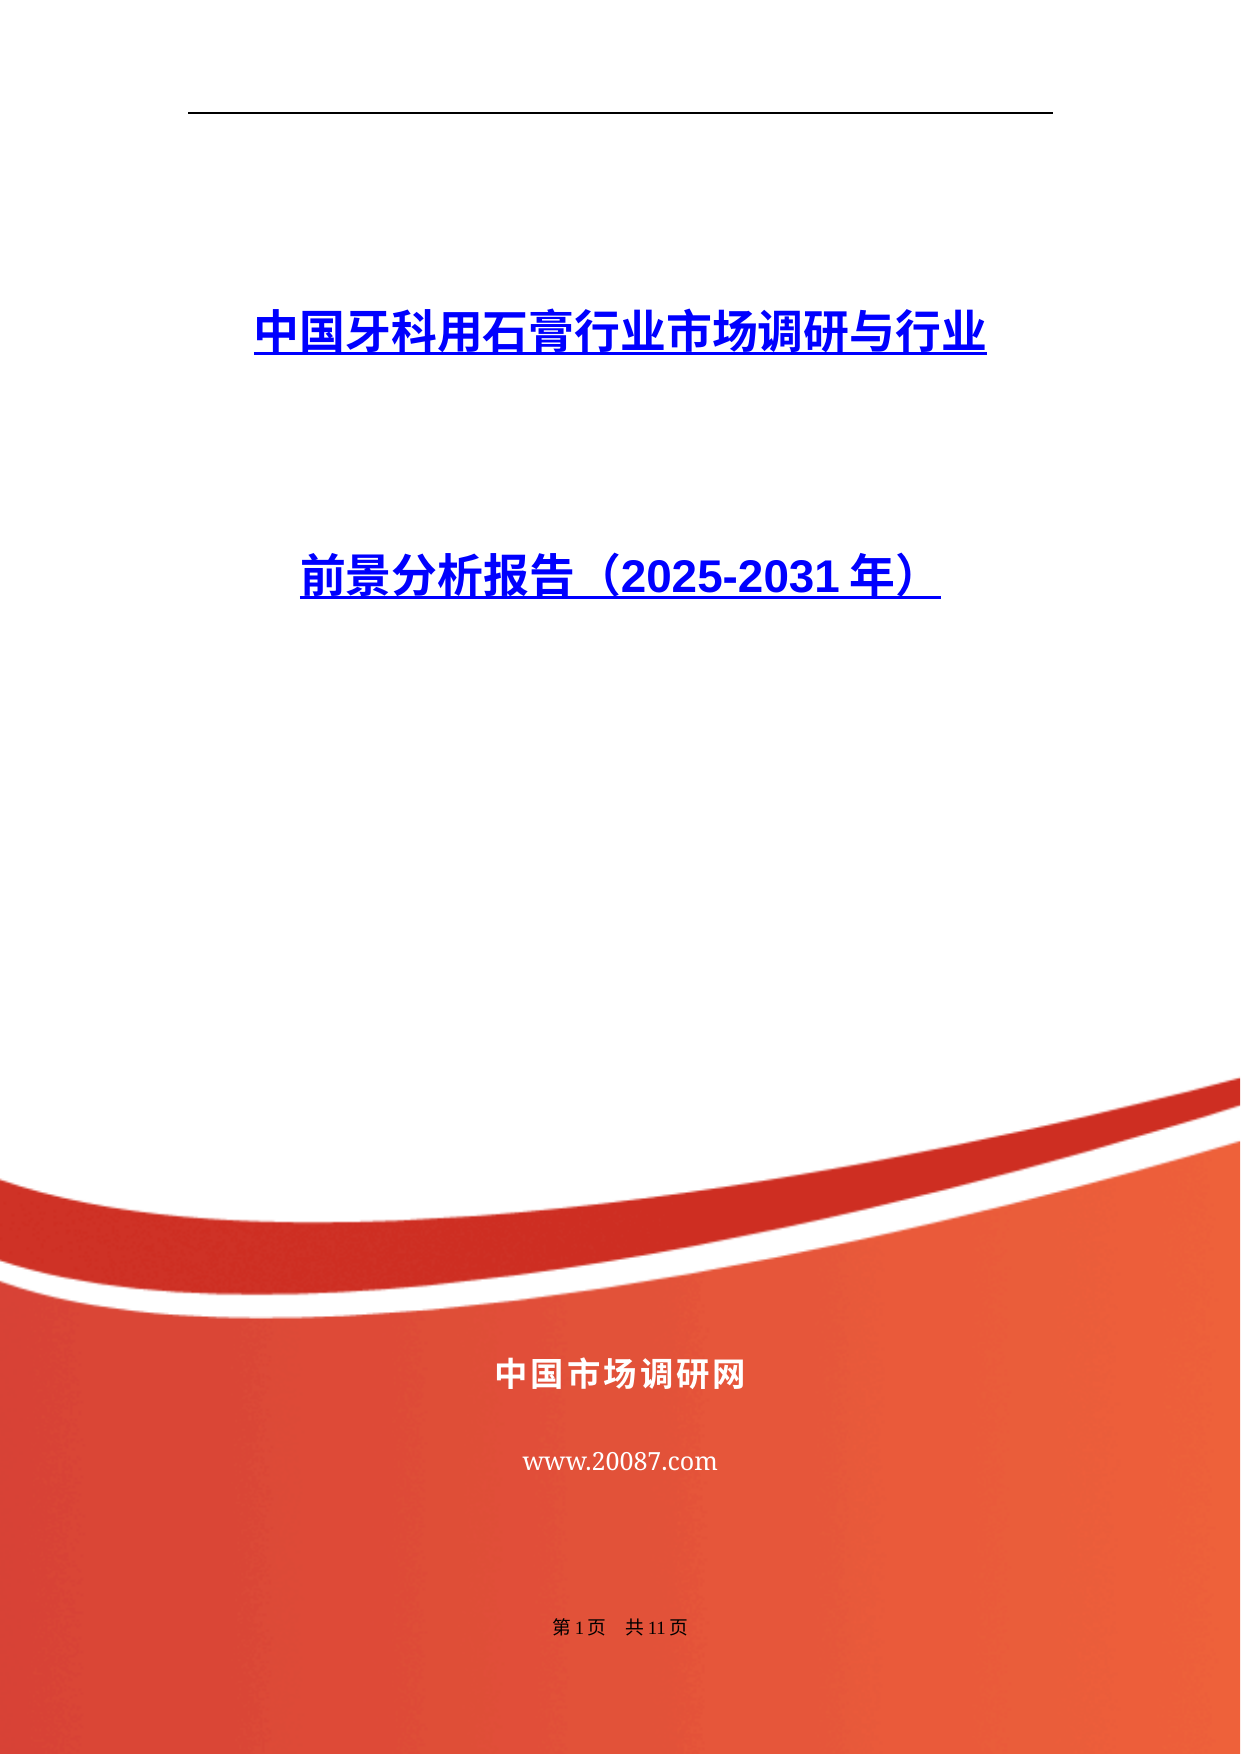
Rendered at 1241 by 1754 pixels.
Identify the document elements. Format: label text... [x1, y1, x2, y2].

subtitle 中国市场调研网 [187, 1339, 1053, 1404]
text www.20087.com [187, 1428, 1053, 1493]
picture [0, 1006, 1241, 1754]
table_header 中国牙科用石膏行业市场调研与行业前景分析报告（2025-2031年） [188, 207, 1053, 773]
